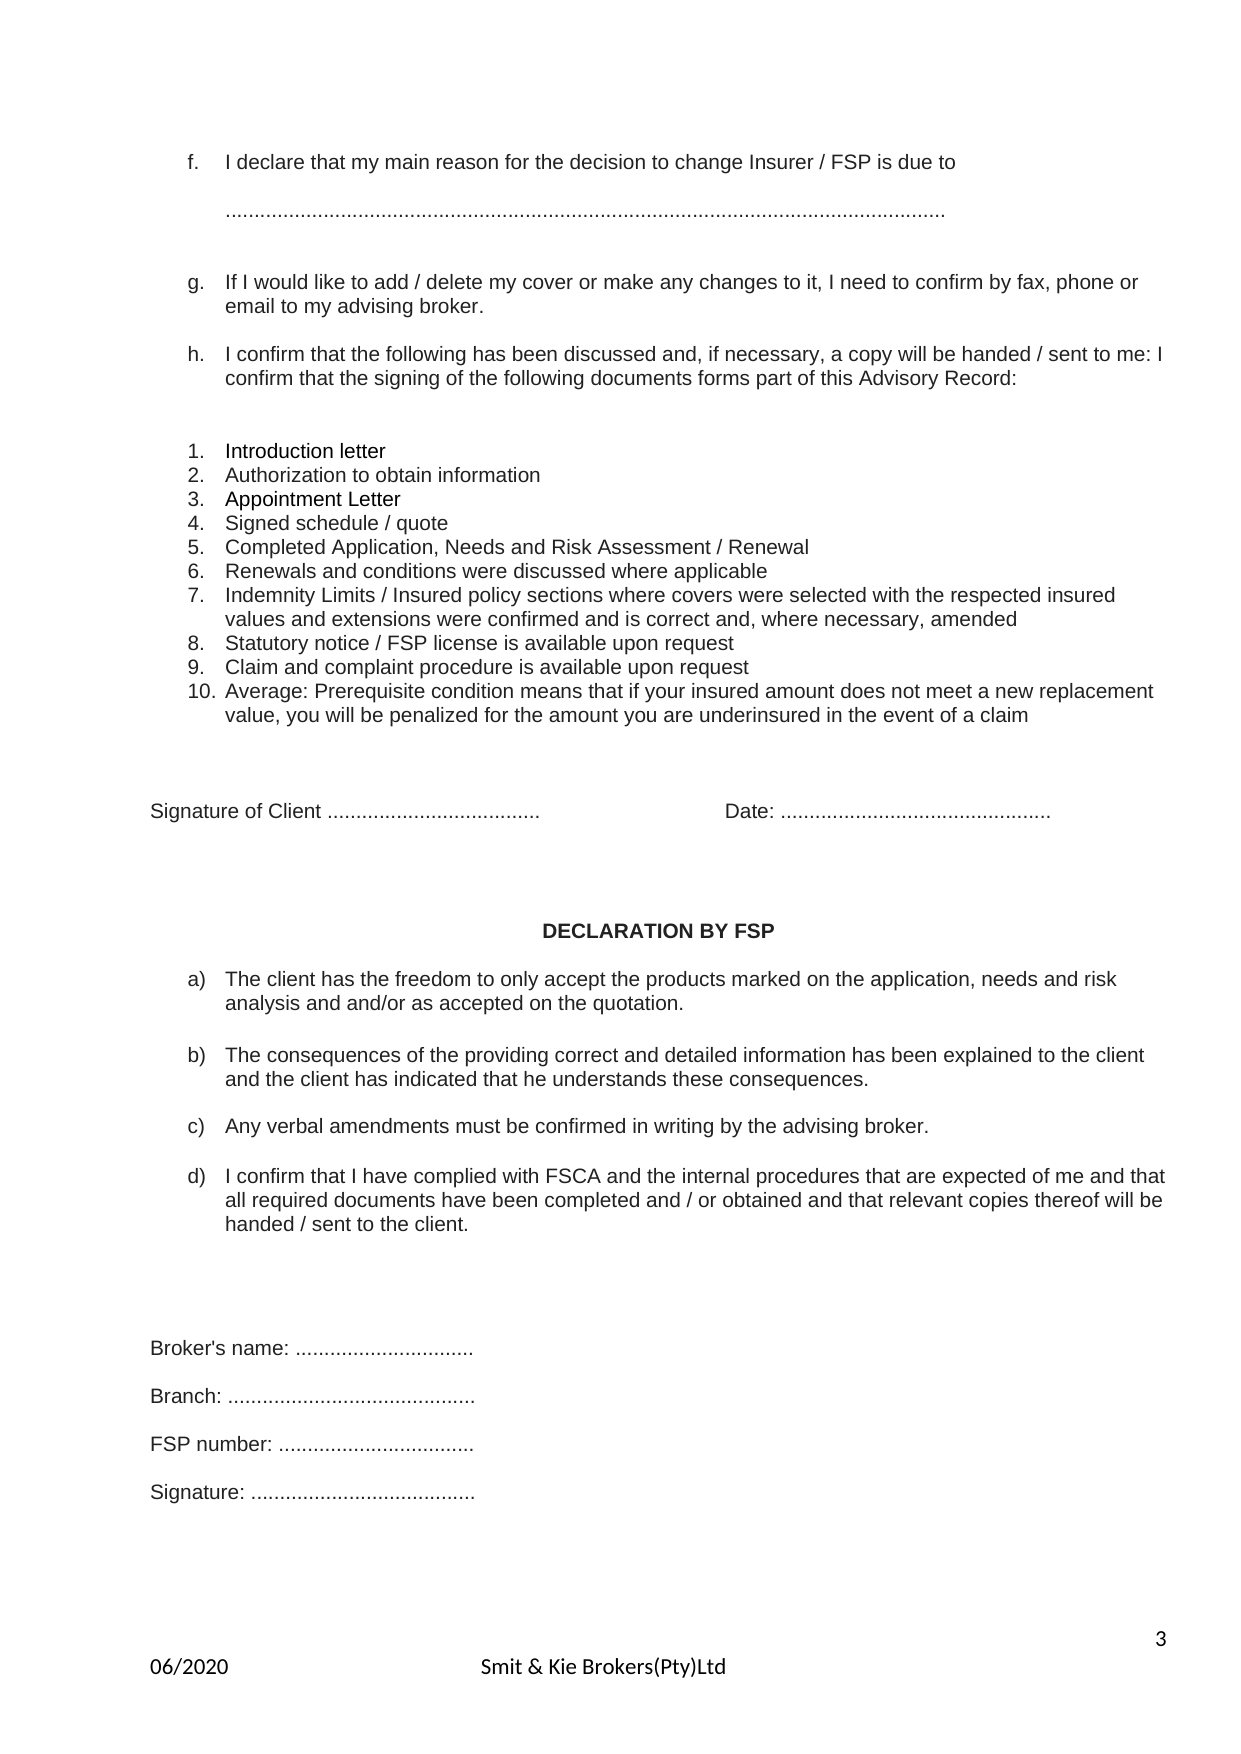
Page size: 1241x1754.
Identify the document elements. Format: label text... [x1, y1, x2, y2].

list I confirm that the following has been discussed and, if necessary, a copy will be handed / sent to me: I confirm that the signing of the following documents forms part of this Advisory Record: [187, 342, 1167, 389]
text Signature: ....................................... [150, 1479, 1167, 1503]
list The consequences of the providing correct and detailed information has been explained to the client and the client has indicated that he understands these consequences. [187, 1042, 1167, 1090]
list I declare that my main reason for the decision to change Insurer / FSP is due to [187, 150, 1167, 174]
list Claim and complaint procedure is available upon request [187, 655, 1167, 679]
text DECLARATION BY FSP [150, 918, 1167, 942]
list If I would like to add / delete my cover or make any changes to it, I need to confirm by fax, phone or email to my advising broker. [187, 270, 1167, 318]
text Branch: ........................................... [150, 1384, 1167, 1408]
text Broker's name: ............................... [150, 1336, 1167, 1360]
list Indemnity Limits / Insured policy sections where covers were selected with the respected insured values and extensions were confirmed and is correct and, where necessary, amended [187, 583, 1167, 631]
list I confirm that I have complied with FSCA and the internal procedures that are expected of me and that all required documents have been completed and / or obtained and that relevant copies thereof will be handed / sent to the client. [187, 1164, 1167, 1236]
list Appointment Letter [187, 487, 1167, 511]
list Statutory notice / FSP license is available upon request [187, 631, 1167, 655]
list Authorization to obtain information [187, 463, 1167, 487]
list Renewals and conditions were discussed where applicable [187, 559, 1167, 583]
list Signed schedule / quote [187, 511, 1167, 535]
text ............................................................................................................................. [225, 198, 1167, 222]
list Any verbal amendments must be confirmed in writing by the advising broker. [187, 1114, 1167, 1138]
list Average: Prerequisite condition means that if your insured amount does not meet a new replacement value, you will be penalized for the amount you are underinsured in the event of a claim [187, 679, 1167, 727]
list Introduction letter [187, 439, 1167, 463]
list Completed Application, Needs and Risk Assessment / Renewal [187, 535, 1167, 559]
list The client has the freedom to only accept the products marked on the application, needs and risk analysis and and/or as accepted on the quotation. [187, 966, 1167, 1014]
text FSP number: .................................. [150, 1432, 1167, 1456]
text Signature of Client ..................................... Date: ............................................... [150, 799, 1167, 823]
